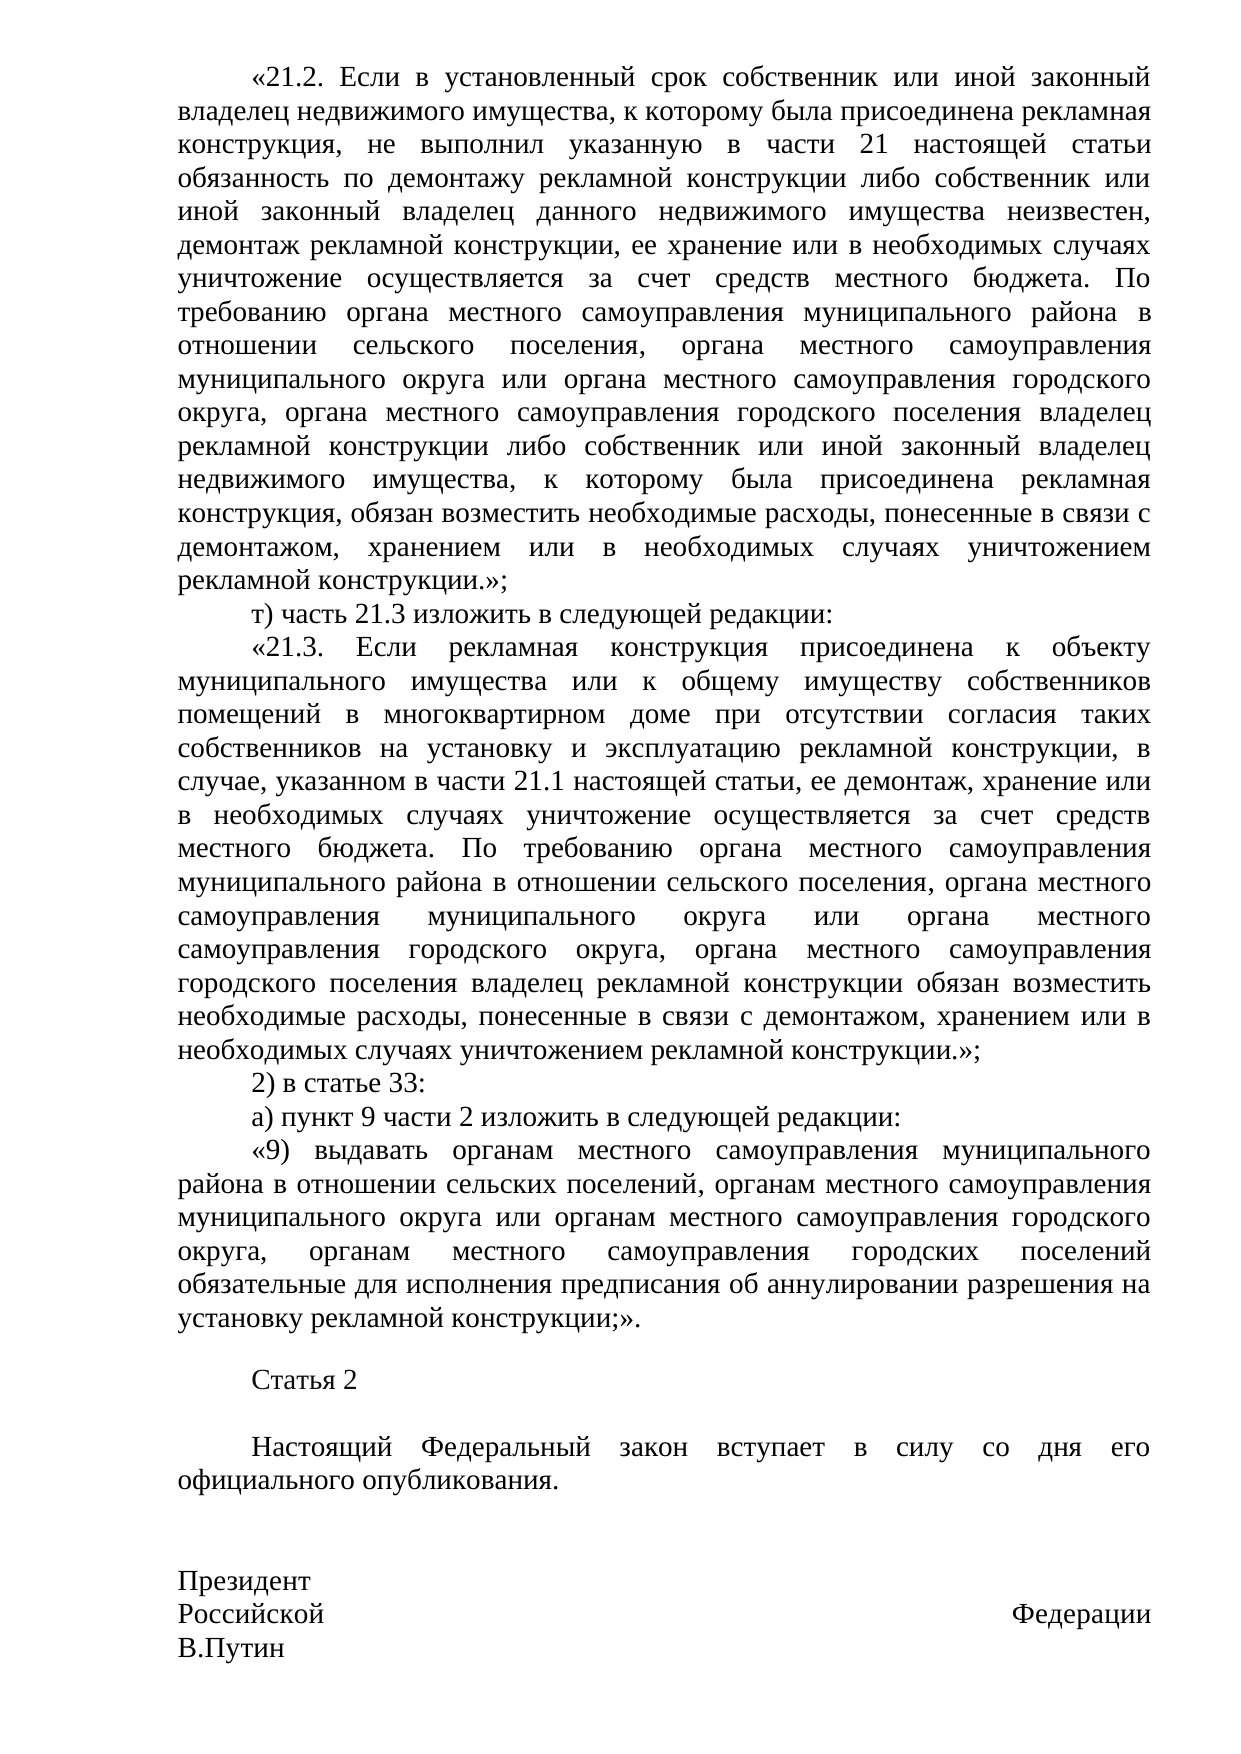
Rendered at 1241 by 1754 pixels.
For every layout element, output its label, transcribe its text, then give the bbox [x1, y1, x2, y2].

text 2) в статье 33: [177, 1065, 1152, 1099]
text а) пункт 9 части 2 изложить в следующей редакции: [177, 1099, 1152, 1132]
text Российской Федерации В.Путин [177, 1597, 1152, 1664]
text «9) выдавать органам местного самоуправления муниципального района в отношении сельских поселений, органам местного самоуправления муниципального округа или органам местного самоуправления городского округа, органам местного самоуправления городских поселений обязательные для исполнения предписания об аннулировании разрешения на установку рекламной конструкции;». [177, 1132, 1152, 1334]
text «21.2. Если в установленный срок собственник или иной законный владелец недвижимого имущества, к которому была присоединена рекламная конструкция, не выполнил указанную в части 21 настоящей статьи обязанность по демонтажу рекламной конструкции либо собственник или иной законный владелец данного недвижимого имущества неизвестен, демонтаж рекламной конструкции, ее хранение или в необходимых случаях уничтожение осуществляется за счет средств местного бюджета. По требованию органа местного самоуправления муниципального района в отношении сельского поселения, органа местного самоуправления муниципального округа или органа местного самоуправления городского округа, органа местного самоуправления городского поселения владелец рекламной конструкции либо собственник или иной законный владелец недвижимого имущества, к которому была присоединена рекламная конструкция, обязан возместить необходимые расходы, понесенные в связи с демонтажом, хранением или в необходимых случаях уничтожением рекламной конструкции.»; [177, 59, 1152, 596]
text Президент [177, 1563, 1152, 1597]
text «21.3. Если рекламная конструкция присоединена к объекту муниципального имущества или к общему имуществу собственников помещений в многоквартирном доме при отсутствии согласия таких собственников на установку и эксплуатацию рекламной конструкции, в случае, указанном в части 21.1 настоящей статьи, ее демонтаж, хранение или в необходимых случаях уничтожение осуществляется за счет средств местного бюджета. По требованию органа местного самоуправления муниципального района в отношении сельского поселения, органа местного самоуправления муниципального округа или органа местного самоуправления городского округа, органа местного самоуправления городского поселения владелец рекламной конструкции обязан возместить необходимые расходы, понесенные в связи с демонтажом, хранением или в необходимых случаях уничтожением рекламной конструкции.»; [177, 629, 1152, 1065]
text т) часть 21.3 изложить в следующей редакции: [177, 596, 1152, 629]
text Статья 2 [177, 1362, 1152, 1395]
text Настоящий Федеральный закон вступает в силу со дня его официального опубликования. [177, 1429, 1152, 1496]
